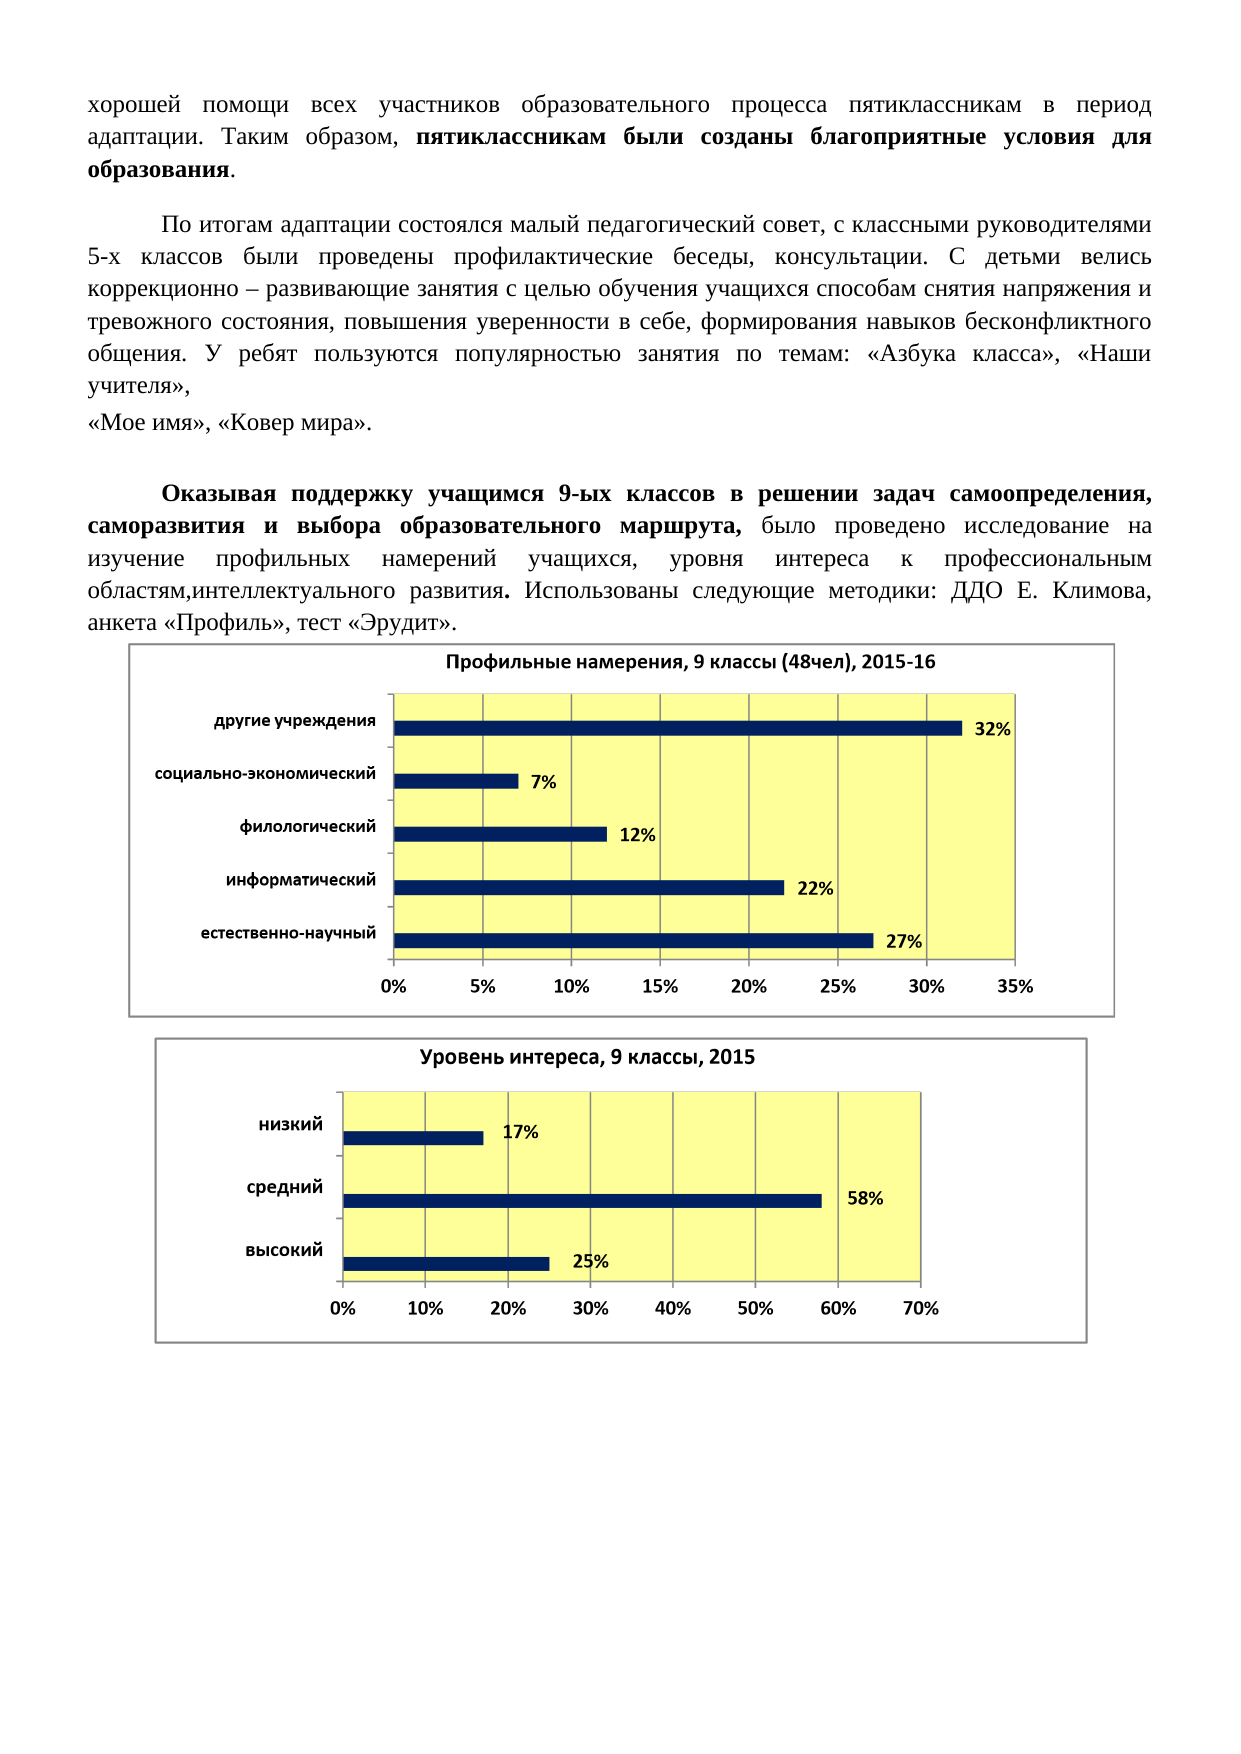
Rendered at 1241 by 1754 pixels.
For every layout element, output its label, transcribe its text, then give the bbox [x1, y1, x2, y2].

text «Мое имя», «Ковер мира». [87, 407, 1153, 436]
picture [127, 642, 1116, 1344]
text По итогам адаптации состоялся малый педагогический совет, с классными руководителями 5-х классов были проведены профилактические беседы, консультации. С детьми велись коррекционно – развивающие занятия с целью обучения учащихся способам снятия напряжения и тревожного состояния, повышения уверенности в себе, формирования навыков бесконфликтного общения. У ребят пользуются популярностью занятия по темам: «Азбука класса», «Наши учителя», [87, 209, 1153, 399]
text Оказывая поддержку учащимся 9-ых классов в решении задач самоопределения, саморазвития и выбора образовательного маршрута, было проведено исследование на изучение профильных намерений учащихся, уровня интереса к профессиональным областям,интеллектуального развития. Использованы следующие методики: ДДО Е. Климова, анкета «Профиль», тест «Эрудит». [87, 478, 1153, 636]
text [87, 89, 1153, 182]
